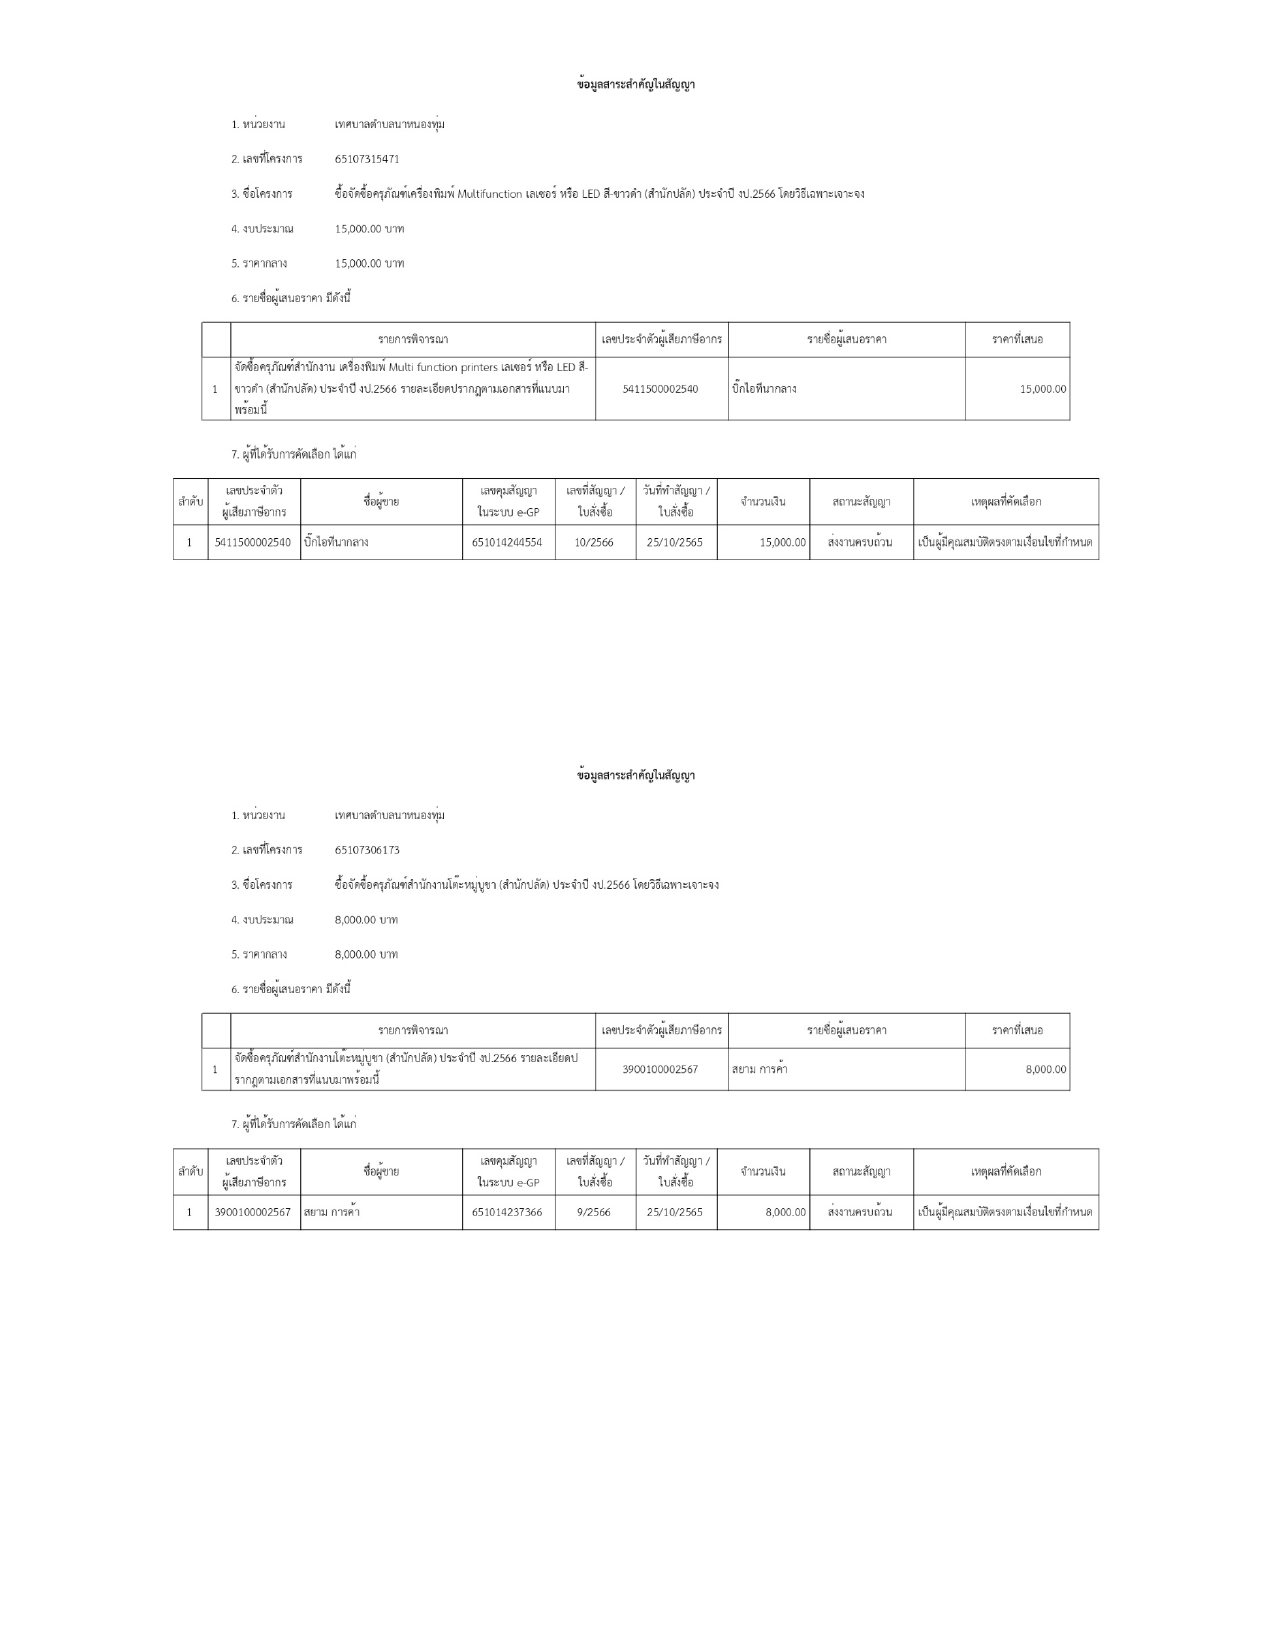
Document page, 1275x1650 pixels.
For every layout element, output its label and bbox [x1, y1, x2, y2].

picture [150, 44, 1124, 733]
picture [150, 735, 1124, 1424]
